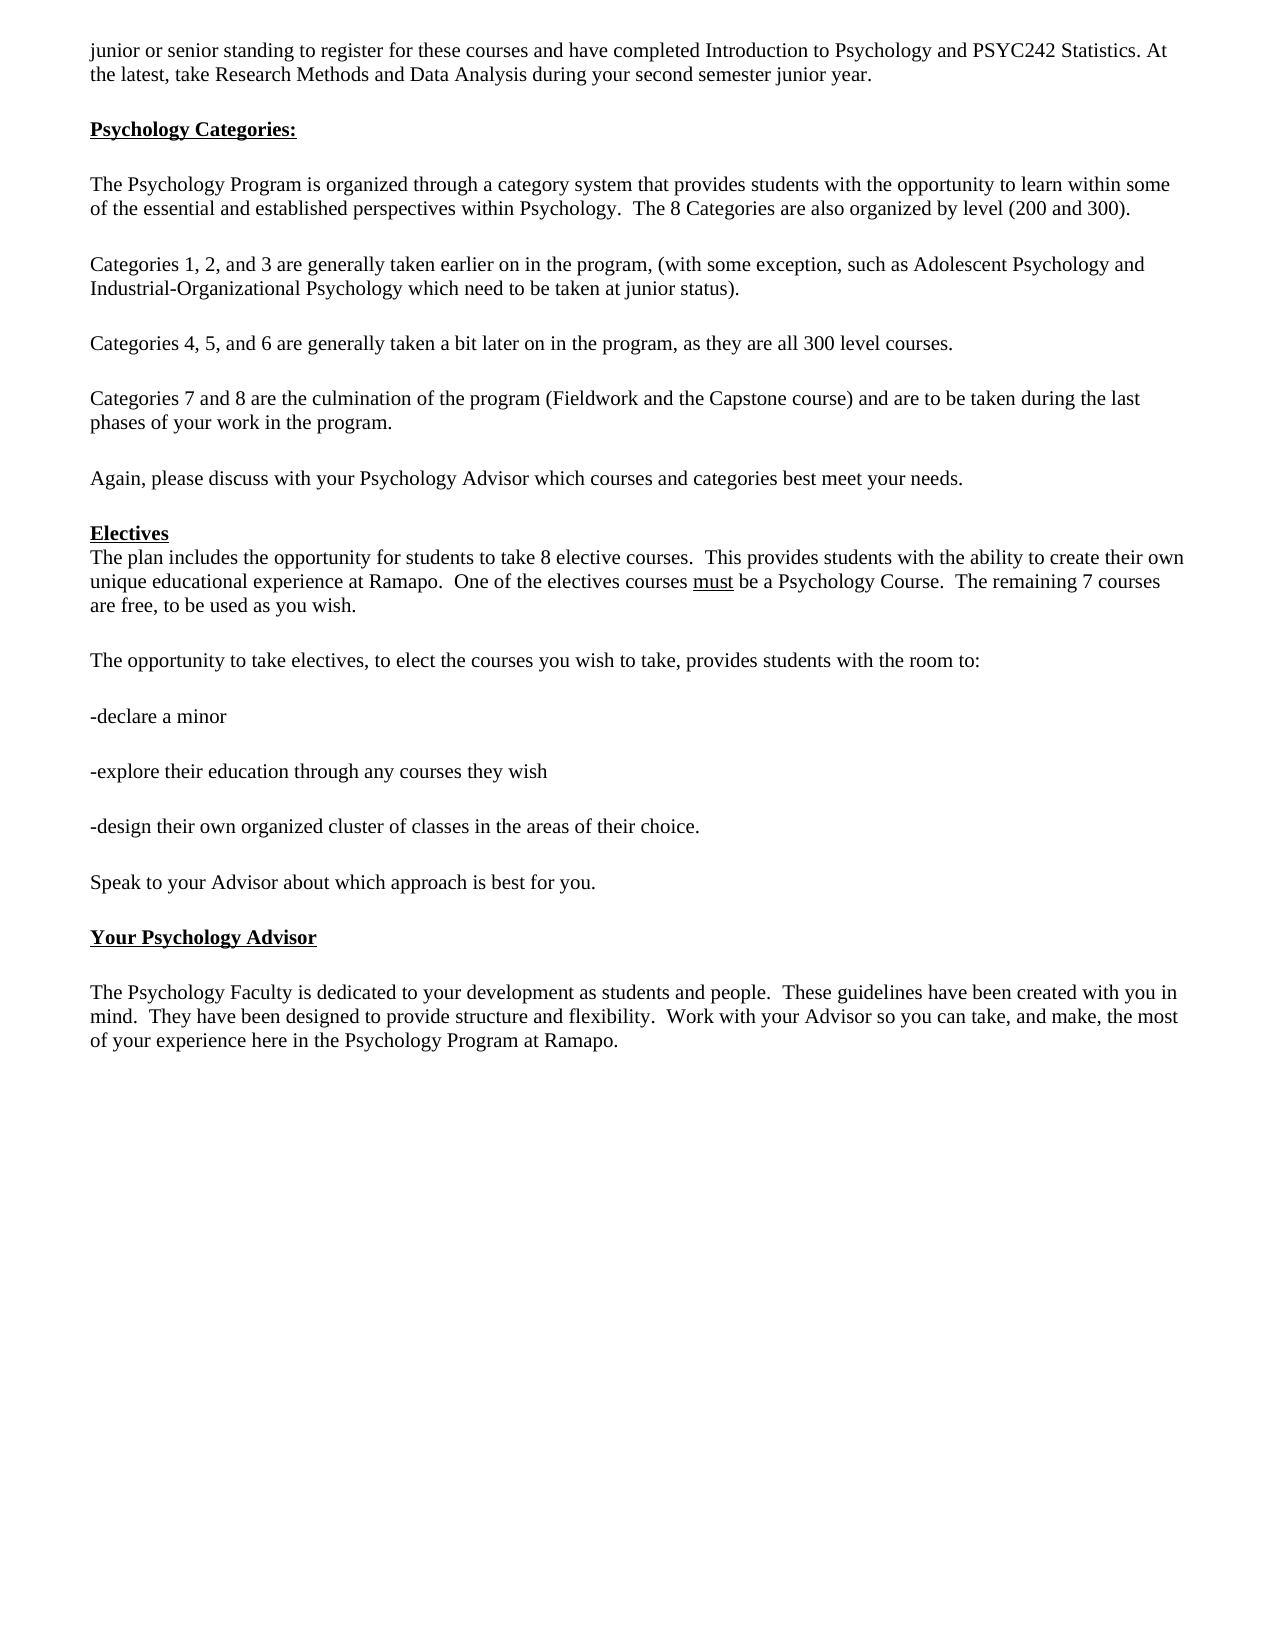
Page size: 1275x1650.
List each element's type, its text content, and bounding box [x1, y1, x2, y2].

text Again, please discuss with your Psychology Advisor which courses and categories best meet your needs. [90, 466, 1185, 490]
text Categories 4, 5, and 6 are generally taken a bit later on in the program, as they are all 300 level courses. [90, 331, 1185, 355]
text The opportunity to take electives, to elect the courses you wish to take, provides students with the room to: [90, 648, 1185, 672]
text Categories 7 and 8 are the culmination of the program (Fieldwork and the Capstone course) and are to be taken during the last phases of your work in the program. [90, 386, 1185, 434]
text The Psychology Faculty is dedicated to your development as students and people. These guidelines have been created with you in mind. They have been designed to provide structure and flexibility. Work with your Advisor so you can take, and make, the most of your experience here in the Psychology Program at Ramapo. [90, 980, 1185, 1052]
text Speak to your Advisor about which approach is best for you. [90, 870, 1185, 894]
text -declare a minor [90, 704, 1185, 728]
text Your Psychology Advisor [90, 925, 1185, 949]
text -explore their education through any courses they wish [90, 759, 1185, 783]
text -design their own organized cluster of classes in the areas of their choice. [90, 814, 1185, 838]
text Psychology Categories: [90, 117, 1185, 141]
text The Psychology Program is organized through a category system that provides students with the opportunity to learn within some of the essential and established perspectives within Psychology. The 8 Categories are also organized by level (200 and 300). [90, 172, 1185, 220]
text The plan includes the opportunity for students to take 8 elective courses. This provides students with the ability to create their own unique educational experience at Ramapo. One of the electives courses must be a Psychology Course. The remaining 7 courses are free, to be used as you wish. [90, 545, 1185, 617]
text Categories 1, 2, and 3 are generally taken earlier on in the program, (with some exception, such as Adolescent Psychology and Industrial-Organizational Psychology which need to be taken at junior status). [90, 252, 1185, 300]
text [90, 37, 1185, 86]
text Electives [90, 521, 1185, 545]
